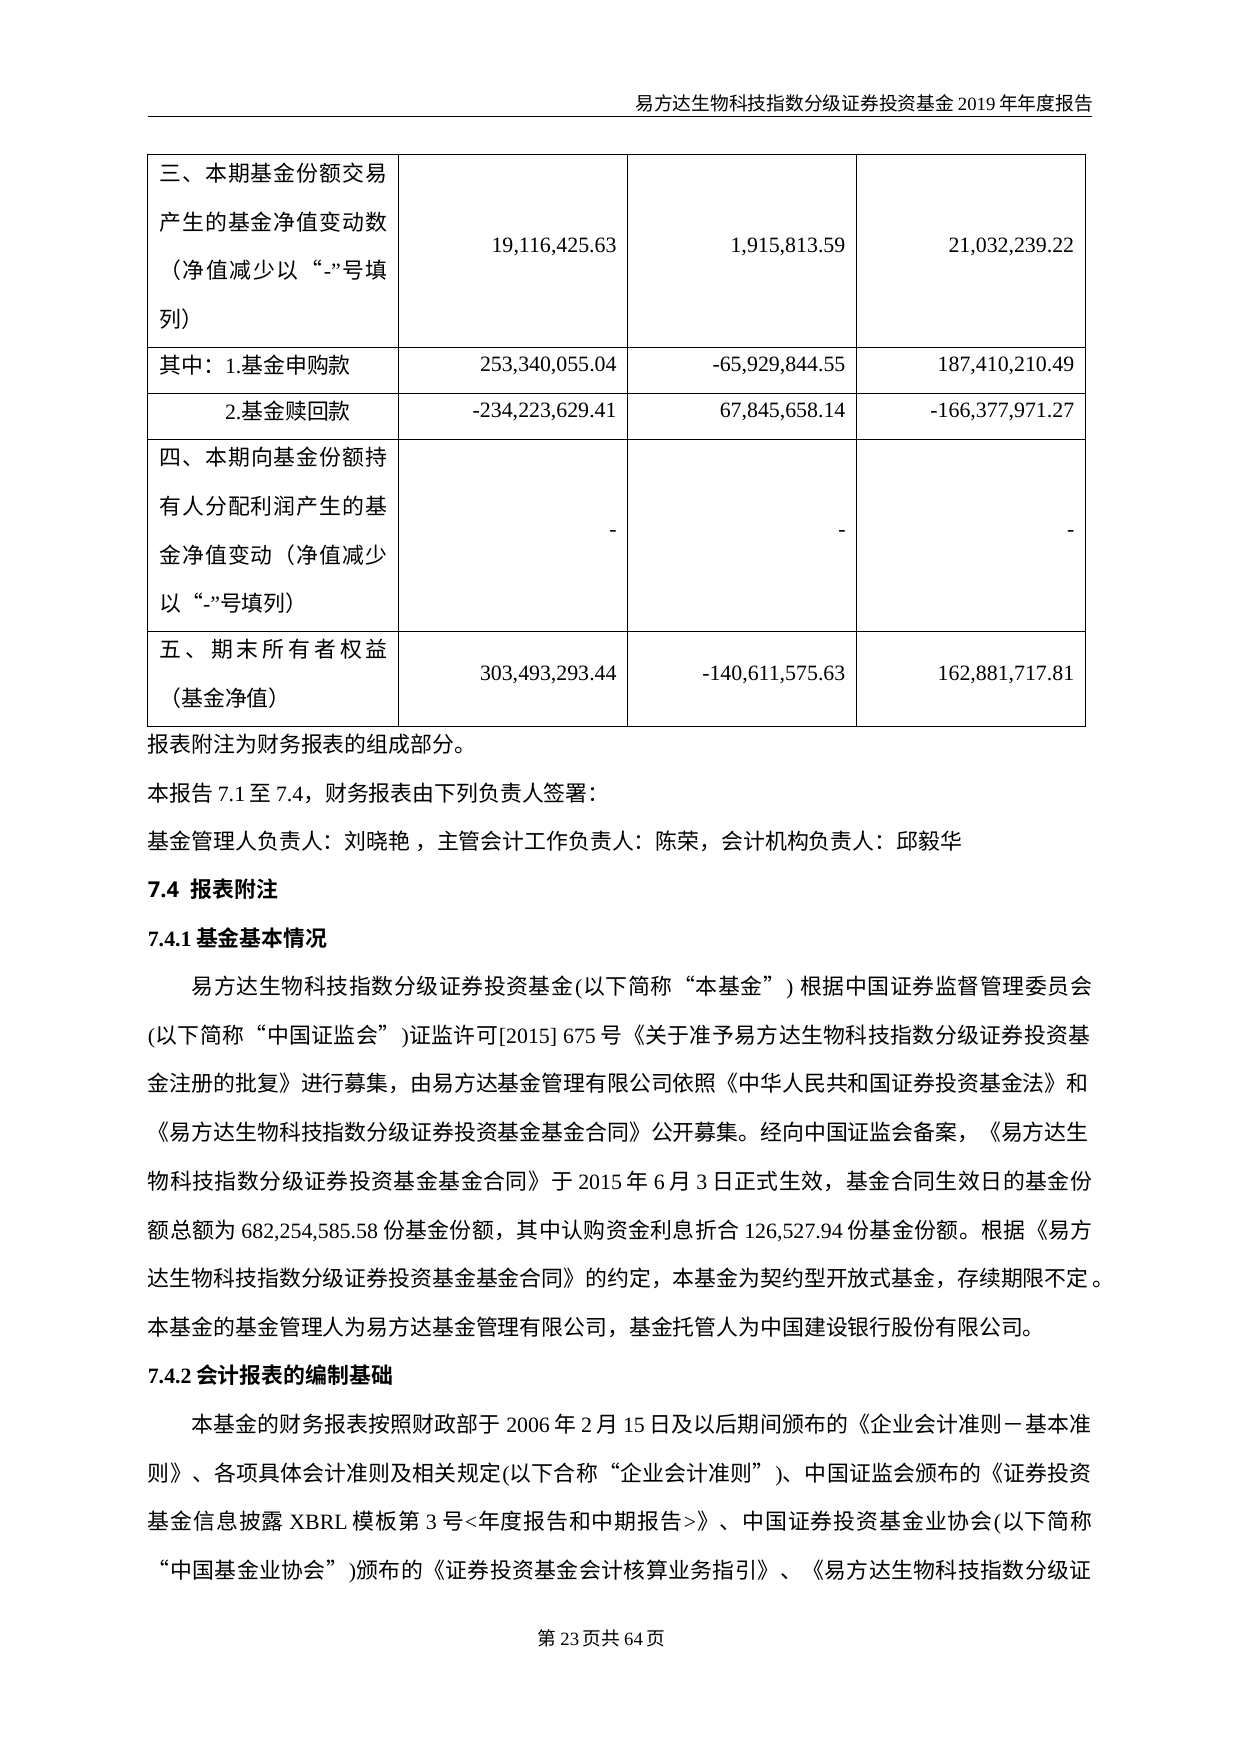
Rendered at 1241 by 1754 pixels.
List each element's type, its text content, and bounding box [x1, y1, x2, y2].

text 报表附注为财务报表的组成部分。 [148, 727, 1092, 759]
table_cell -140,611,575.63 [628, 632, 856, 726]
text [148, 1406, 1092, 1585]
table_cell -234,223,629.41 [399, 394, 627, 439]
text 基金管理人负责人：刘晓艳 ，主管会计工作负责人：陈荣，会计机构负责人：邱毅华 [148, 823, 1092, 856]
text 本报告7.1至7.4，财务报表由下列负责人签署： [148, 775, 1092, 808]
table_cell -65,929,844.55 [628, 348, 856, 393]
table_cell 187,410,210.49 [857, 348, 1085, 393]
text 易方达生物科技指数分级证券投资基金(以下简称“本基金”) 根据中国证券监督管理委员会(以下简称“中国证监会”)证监许可[2015] 675号《关于准予易方达生物科技指数分级证券投资基金注册的批复》进行募集，由易方达基金管理有限公司依照《中华人民共和国证券投资基金法》和《易方达生物科技指数分级证券投资基金基金合同》公开募集。经向中国证监会备案，《易方达生物科技指数分级证券投资基金基金合同》于2015年6月3日正式生效，基金合同生效日的基金份额总额为682,254,585.58份基金份额，其中认购资金利息折合126,527.94份基金份额。根据《易方达生物科技指数分级证券投资基金基金合同》的约定，本基金为契约型开放式基金，存续期限不定。本基金的基金管理人为易方达基金管理有限公司，基金托管人为中国建设银行股份有限公司。 [148, 968, 1092, 1342]
table_cell 1,915,813.59 [628, 155, 856, 347]
subtitle 7.4 报表附注 [148, 872, 1092, 904]
table_cell 2.基金赎回款 [148, 394, 398, 439]
table_cell -166,377,971.27 [857, 394, 1085, 439]
table_cell 四、本期向基金份额持有人分配利润产生的基金净值变动（净值减少以“-”号填列） [148, 440, 398, 631]
table_cell 253,340,055.04 [399, 348, 627, 393]
table_cell 162,881,717.81 [857, 632, 1085, 726]
table_cell 21,032,239.22 [857, 155, 1085, 347]
text 7.4.1基金基本情况 [148, 920, 1092, 953]
text 7.4.2会计报表的编制基础 [148, 1358, 1092, 1391]
table_cell 19,116,425.63 [399, 155, 627, 347]
table_cell 三、本期基金份额交易产生的基金净值变动数（净值减少以“-”号填列） [148, 155, 398, 347]
table_cell - [857, 440, 1085, 631]
table_cell 67,845,658.14 [628, 394, 856, 439]
table_cell 其中：1.基金申购款 [148, 348, 398, 393]
table_cell 五、期末所有者权益（基金净值） [148, 632, 398, 726]
table_cell - [399, 440, 627, 631]
table_cell - [628, 440, 856, 631]
table_cell 303,493,293.44 [399, 632, 627, 726]
